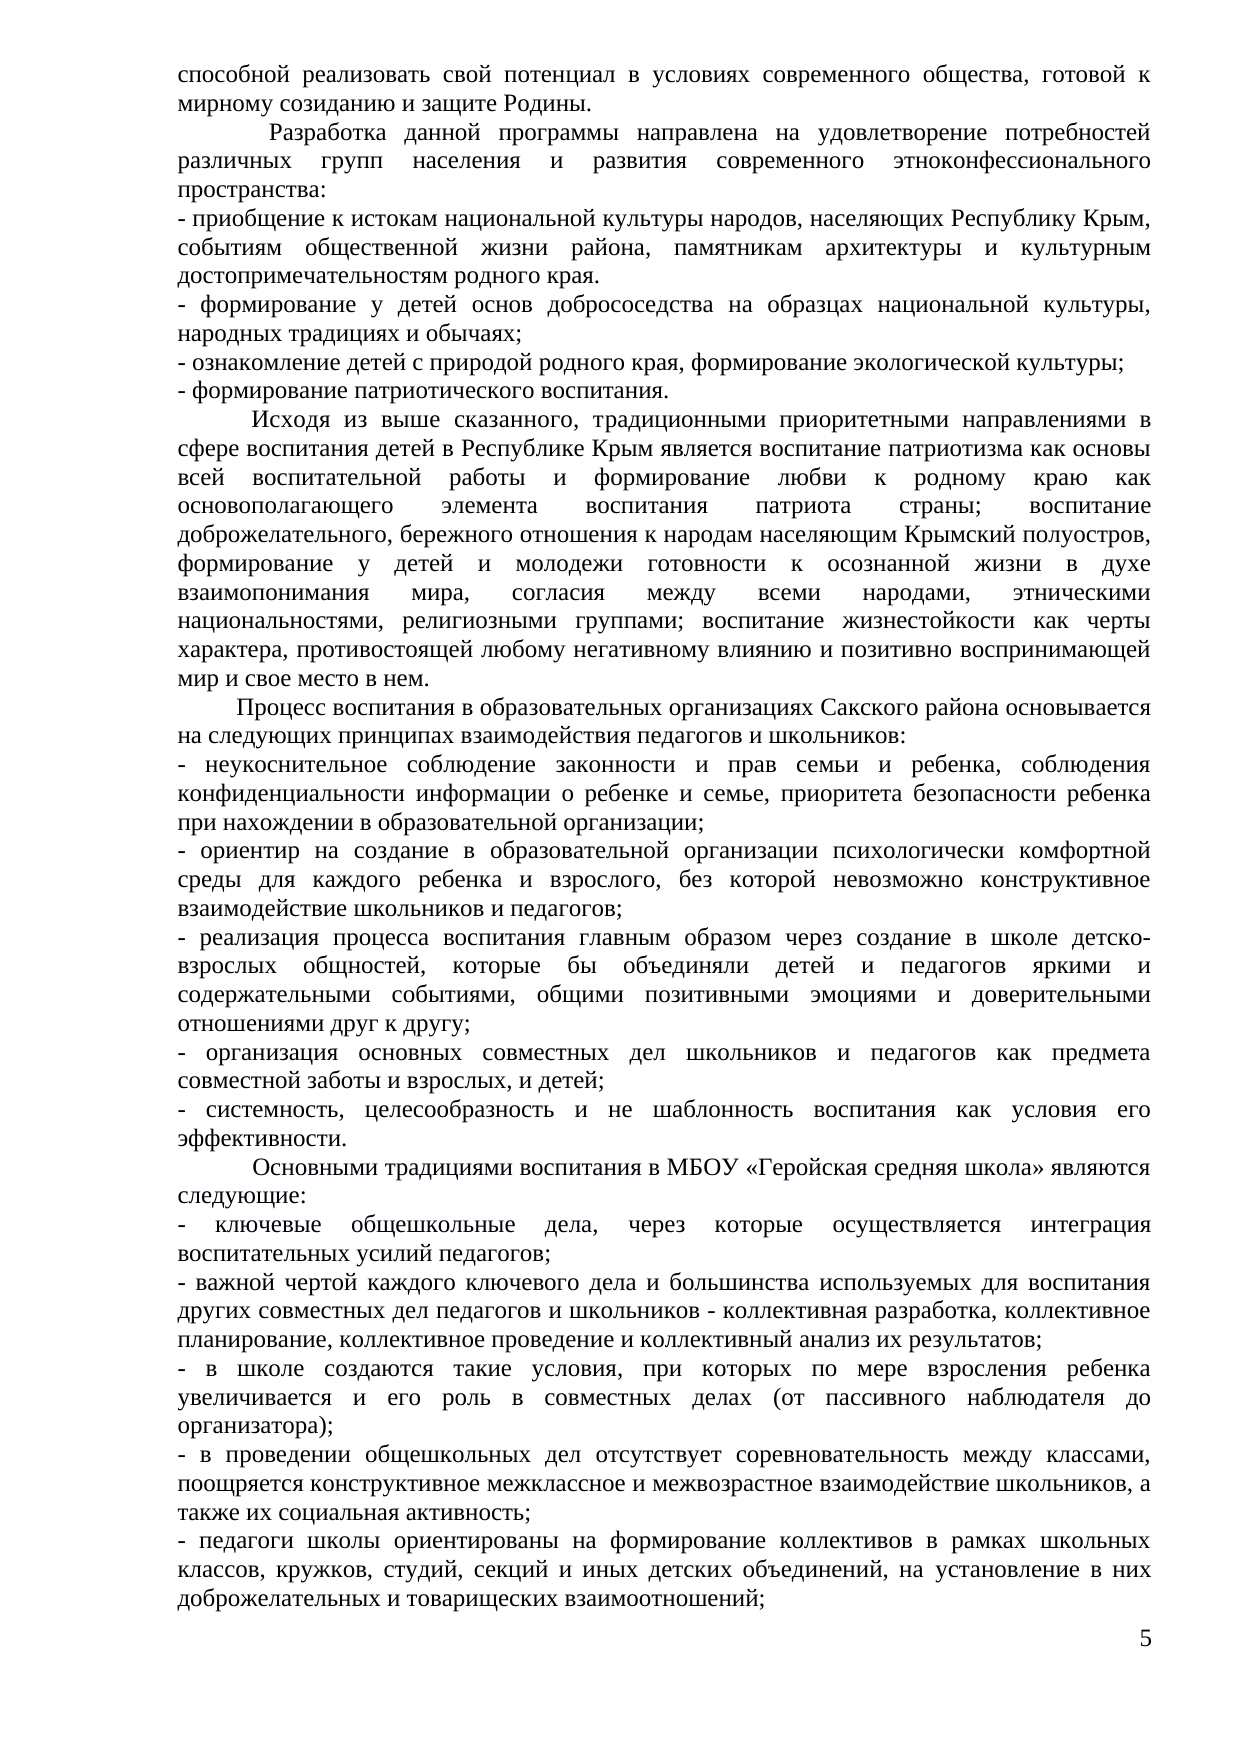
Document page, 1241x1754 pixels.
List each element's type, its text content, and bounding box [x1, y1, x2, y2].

text - в школе создаются такие условия, при которых по мере взросления ребенка увеличивается и его роль в совместных делах (от пассивного наблюдателя до организатора); [177, 1353, 1152, 1439]
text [177, 59, 1152, 117]
text - важной чертой каждого ключевого дела и большинства используемых для воспитания других совместных дел педагогов и школьников - коллективная разработка, коллективное планирование, коллективное проведение и коллективный анализ их результатов; [177, 1267, 1152, 1353]
text - ориентир на создание в образовательной организации психологически комфортной среды для каждого ребенка и взрослого, без которой невозможно конструктивное взаимодействие школьников и педагогов; [177, 835, 1152, 922]
text - ознакомление детей с природой родного края, формирование экологической культуры; [177, 347, 1152, 375]
text Исходя из выше сказанного, традиционными приоритетными направлениями в сфере воспитания детей в Республике Крым является воспитание патриотизма как основы всей воспитательной работы и формирование любви к родному краю как основополагающего элемента воспитания патриота страны; воспитание доброжелательного, бережного отношения к народам населяющим Крымский полуостров, формирование у детей и молодежи готовности к осознанной жизни в духе взаимопонимания мира, согласия между всеми народами, этническими национальностями, религиозными группами; воспитание жизнестойкости как черты характера, противостоящей любому негативному влиянию и позитивно воспринимающей мир и свое место в нем. [177, 404, 1152, 692]
text - системность, целесообразность и не шаблонность воспитания как условия его эффективности. [177, 1094, 1152, 1152]
text - в проведении общешкольных дел отсутствует соревновательность между классами, поощряется конструктивное межклассное и межвозрастное взаимодействие школьников, а также их социальная активность; [177, 1439, 1152, 1525]
text - педагоги школы ориентированы на формирование коллективов в рамках школьных классов, кружков, студий, секций и иных детских объединений, на установление в них доброжелательных и товарищеских взаимоотношений; [177, 1525, 1152, 1612]
text - формирование у детей основ добрососедства на образцах национальной культуры, народных традициях и обычаях; [177, 289, 1152, 347]
text - организация основных совместных дел школьников и педагогов как предмета совместной заботы и взрослых, и детей; [177, 1037, 1152, 1094]
text - приобщение к истокам национальной культуры народов, населяющих Республику Крым, событиям общественной жизни района, памятникам архитектуры и культурным достопримечательностям родного края. [177, 203, 1152, 289]
text - ключевые общешкольные дела, через которые осуществляется интеграция воспитательных усилий педагогов; [177, 1209, 1152, 1267]
text Процесс воспитания в образовательных организациях Сакского района основывается на следующих принципах взаимодействия педагогов и школьников: [177, 692, 1152, 749]
text - реализация процесса воспитания главным образом через создание в школе детско-взрослых общностей, которые бы объединяли детей и педагогов яркими и содержательными событиями, общими позитивными эмоциями и доверительными отношениями друг к другу; [177, 922, 1152, 1037]
text Разработка данной программы направлена на удовлетворение потребностей различных групп населения и развития современного этноконфессионального пространства: [177, 117, 1152, 203]
text Основными традициями воспитания в МБОУ «Геройская средняя школа» являются следующие: [177, 1152, 1152, 1209]
text - неукоснительное соблюдение законности и прав семьи и ребенка, соблюдения конфиденциальности информации о ребенке и семье, приоритета безопасности ребенка при нахождении в образовательной организации; [177, 749, 1152, 835]
text - формирование патриотического воспитания. [177, 375, 1152, 404]
